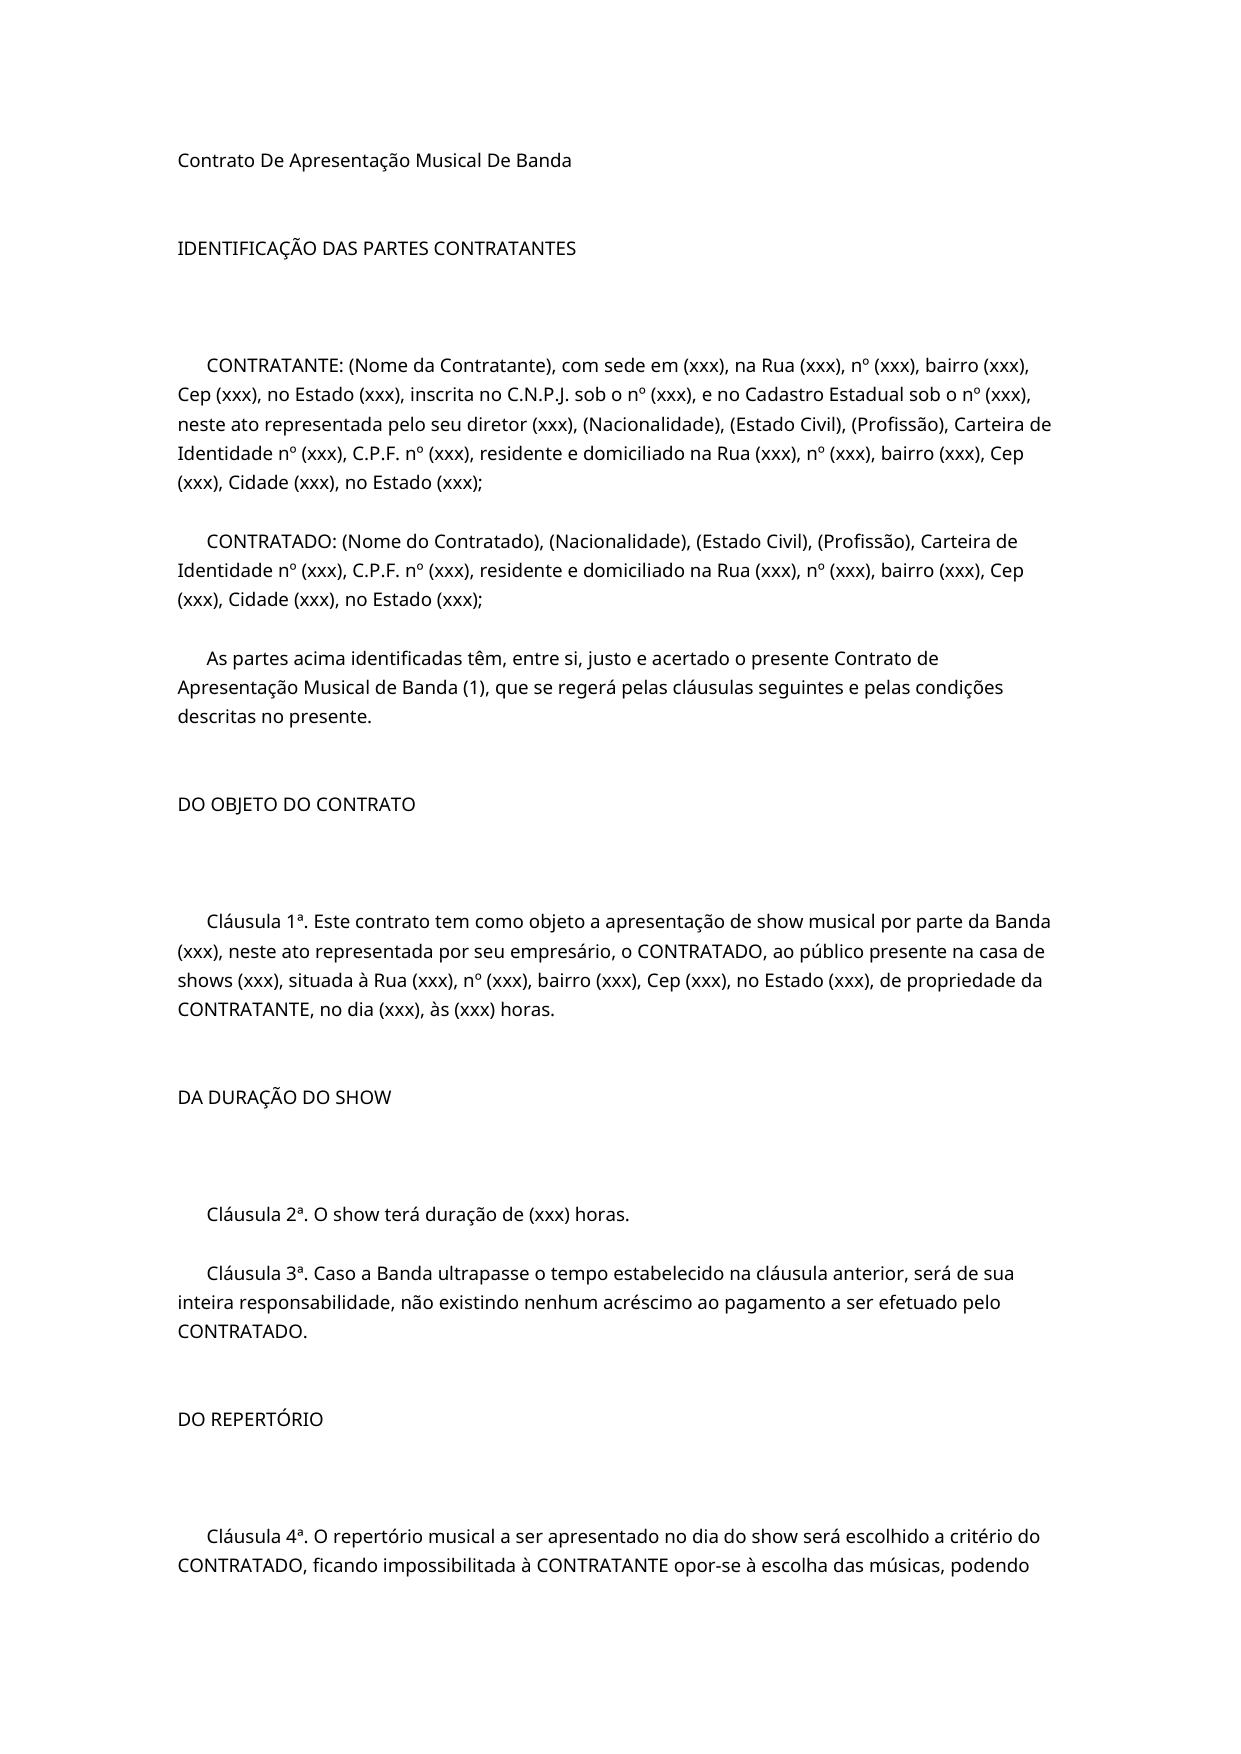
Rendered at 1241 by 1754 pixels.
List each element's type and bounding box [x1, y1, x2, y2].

text [177, 148, 1063, 1578]
